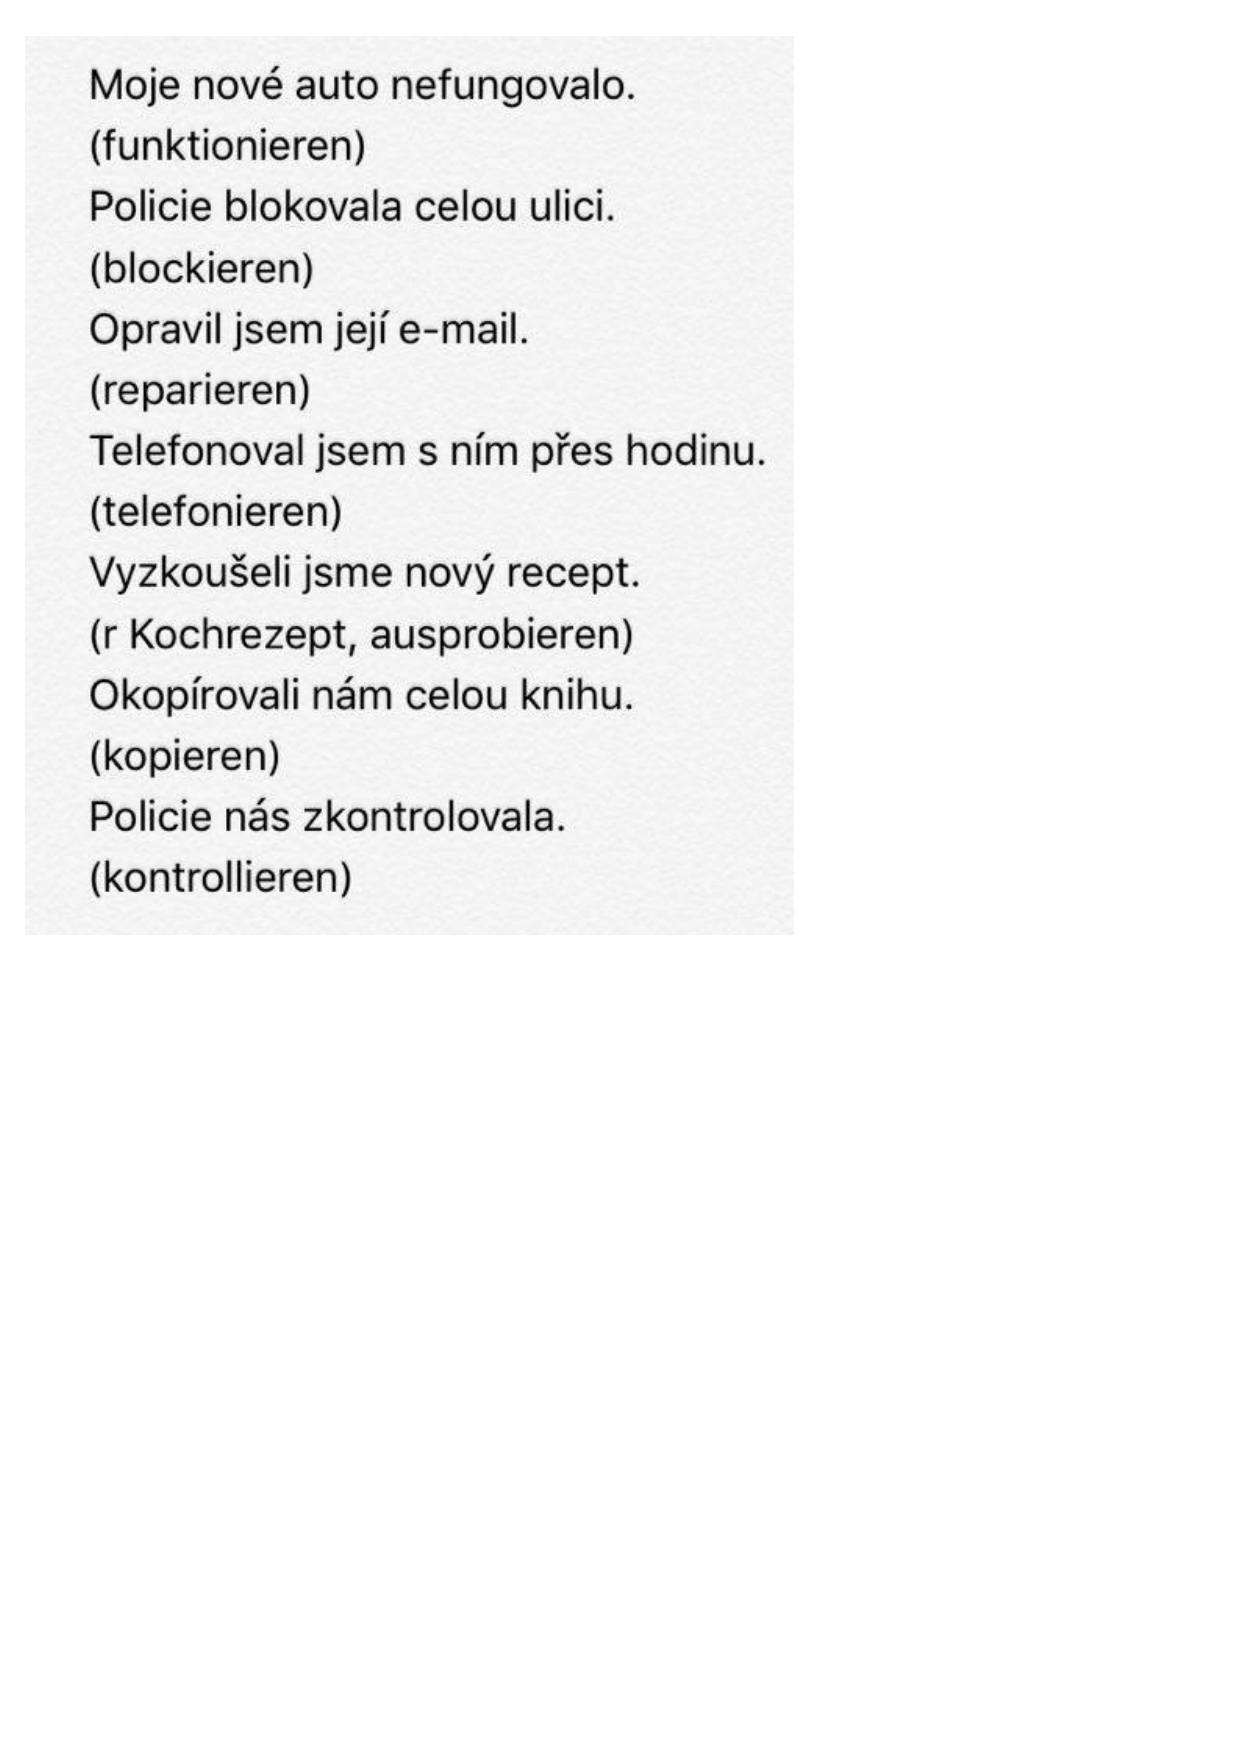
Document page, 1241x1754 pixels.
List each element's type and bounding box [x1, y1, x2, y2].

picture [25, 36, 794, 935]
